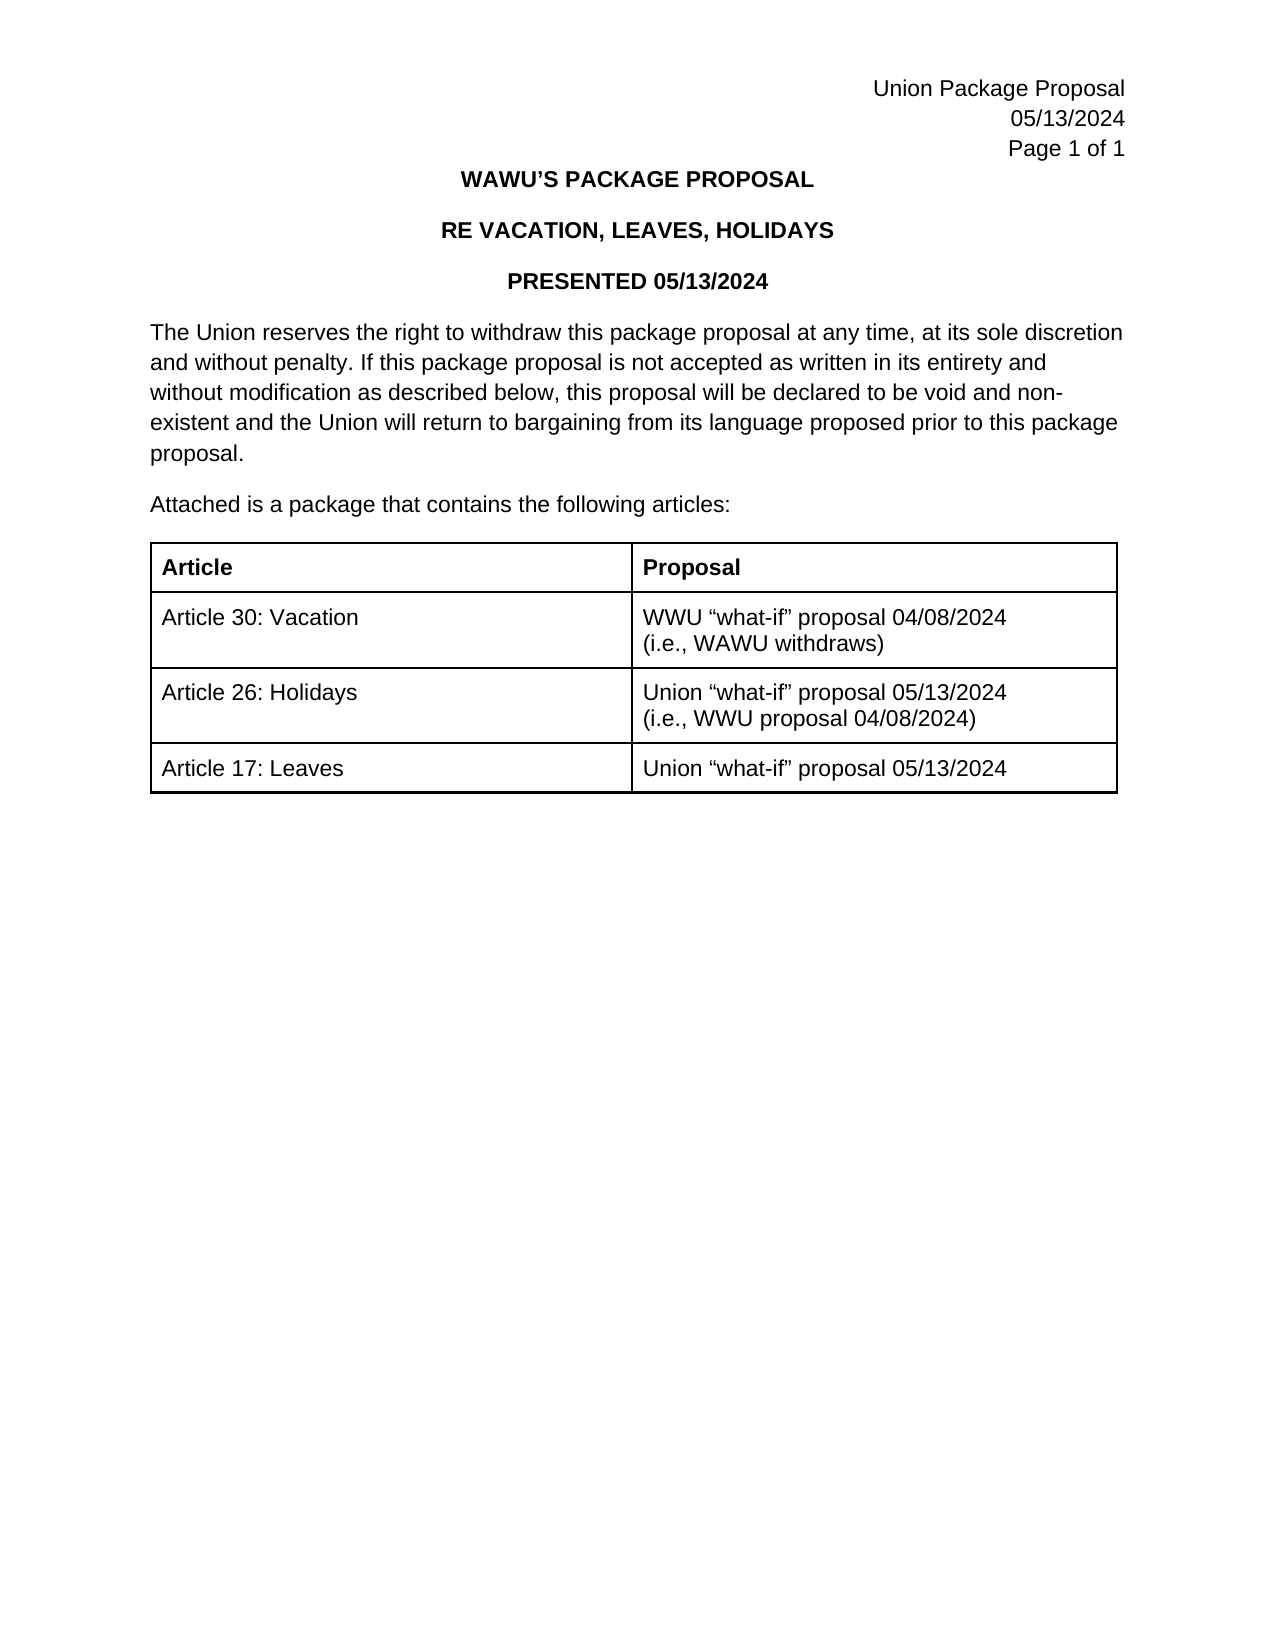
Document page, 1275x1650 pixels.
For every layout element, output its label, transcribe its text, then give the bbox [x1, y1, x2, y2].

text The Union reserves the right to withdraw this package proposal at any time, at its sole discretion and without penalty. If this package proposal is not accepted as written in its entirety and without modification as described below, this proposal will be declared to be void and non-existent and the Union will return to bargaining from its language proposed prior to this package proposal. [150, 319, 1125, 466]
table_cell Union “what-if” proposal 05/13/2024 (i.e., WWU proposal 04/08/2024) [633, 669, 1116, 742]
text RE VACATION, LEAVES, HOLIDAYS [150, 217, 1125, 243]
table_header Proposal [633, 544, 1116, 591]
text Attached is a package that contains the following articles: [150, 491, 1125, 517]
table_cell Article 30: Vacation [152, 593, 631, 667]
table_cell Article 17: Leaves [152, 744, 631, 791]
table_cell WWU “what-if” proposal 04/08/2024 (i.e., WAWU withdraws) [633, 593, 1116, 667]
table_cell Article 26: Holidays [152, 669, 631, 742]
text PRESENTED 05/13/2024 [150, 268, 1125, 294]
table_cell Union “what-if” proposal 05/13/2024 [633, 744, 1116, 791]
table_header Article [152, 544, 631, 591]
text WAWU’S PACKAGE PROPOSAL [150, 166, 1125, 192]
